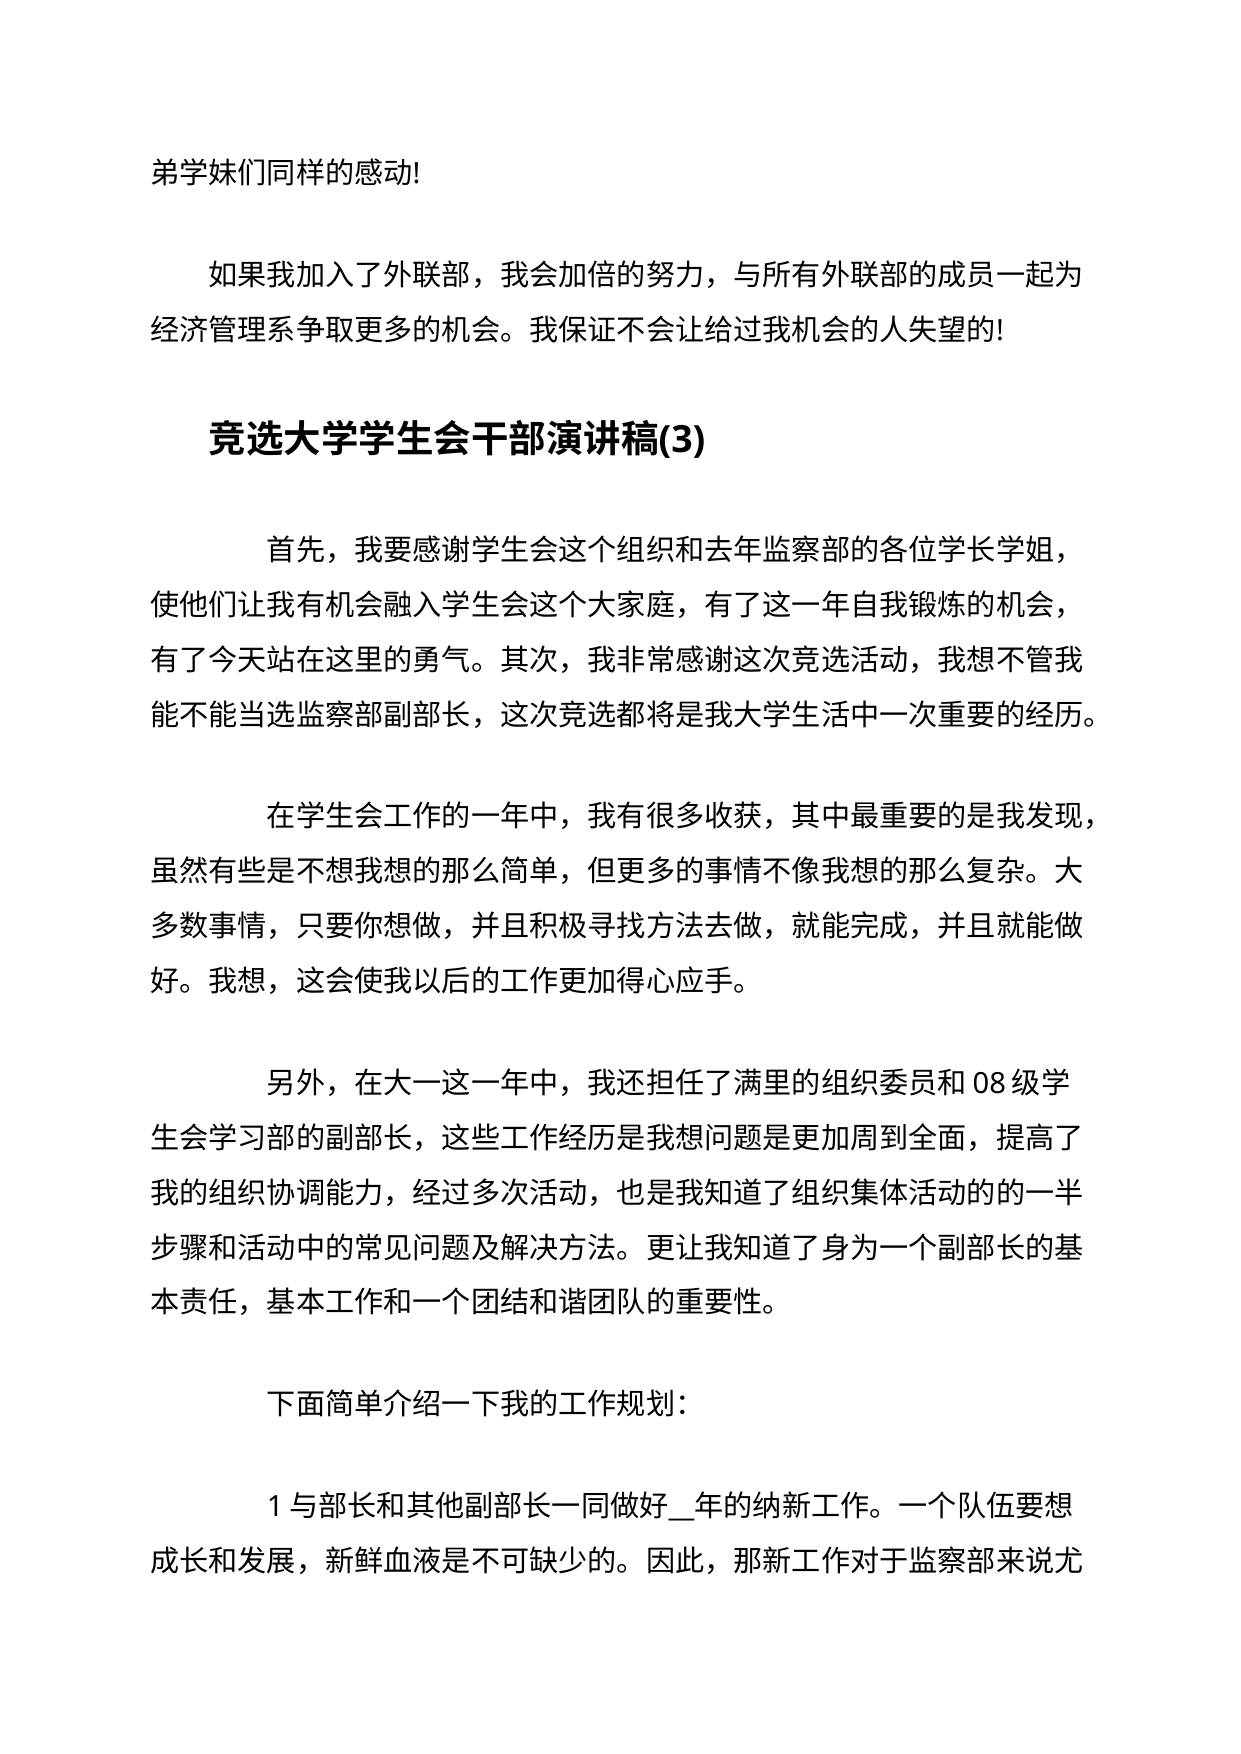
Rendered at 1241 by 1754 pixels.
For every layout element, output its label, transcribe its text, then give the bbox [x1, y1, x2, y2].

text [150, 150, 1090, 192]
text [150, 1483, 1090, 1580]
text 竞选大学学生会干部演讲稿(3) [150, 409, 1090, 463]
text 另外，在大一这一年中，我还担任了满里的组织委员和08级学生会学习部的副部长，这些工作经历是我想问题是更加周到全面，提高了我的组织协调能力，经过多次活动，也是我知道了组织集体活动的的一半步骤和活动中的常见问题及解决方法。更让我知道了身为一个副部长的基本责任，基本工作和一个团结和谐团队的重要性。 [150, 1059, 1090, 1321]
text 下面简单介绍一下我的工作规划： [150, 1381, 1090, 1423]
text 在学生会工作的一年中，我有很多收获，其中最重要的是我发现，虽然有些是不想我想的那么简单，但更多的事情不像我想的那么复杂。大多数事情，只要你想做，并且积极寻找方法去做，就能完成，并且就能做好。我想，这会使我以后的工作更加得心应手。 [150, 793, 1090, 1000]
text 首先，我要感谢学生会这个组织和去年监察部的各位学长学姐，使他们让我有机会融入学生会这个大家庭，有了这一年自我锻炼的机会，有了今天站在这里的勇气。其次，我非常感谢这次竞选活动，我想不管我能不能当选监察部副部长，这次竞选都将是我大学生活中一次重要的经历。 [150, 526, 1090, 733]
text 如果我加入了外联部，我会加倍的努力，与所有外联部的成员一起为经济管理系争取更多的机会。我保证不会让给过我机会的人失望的! [150, 252, 1090, 349]
